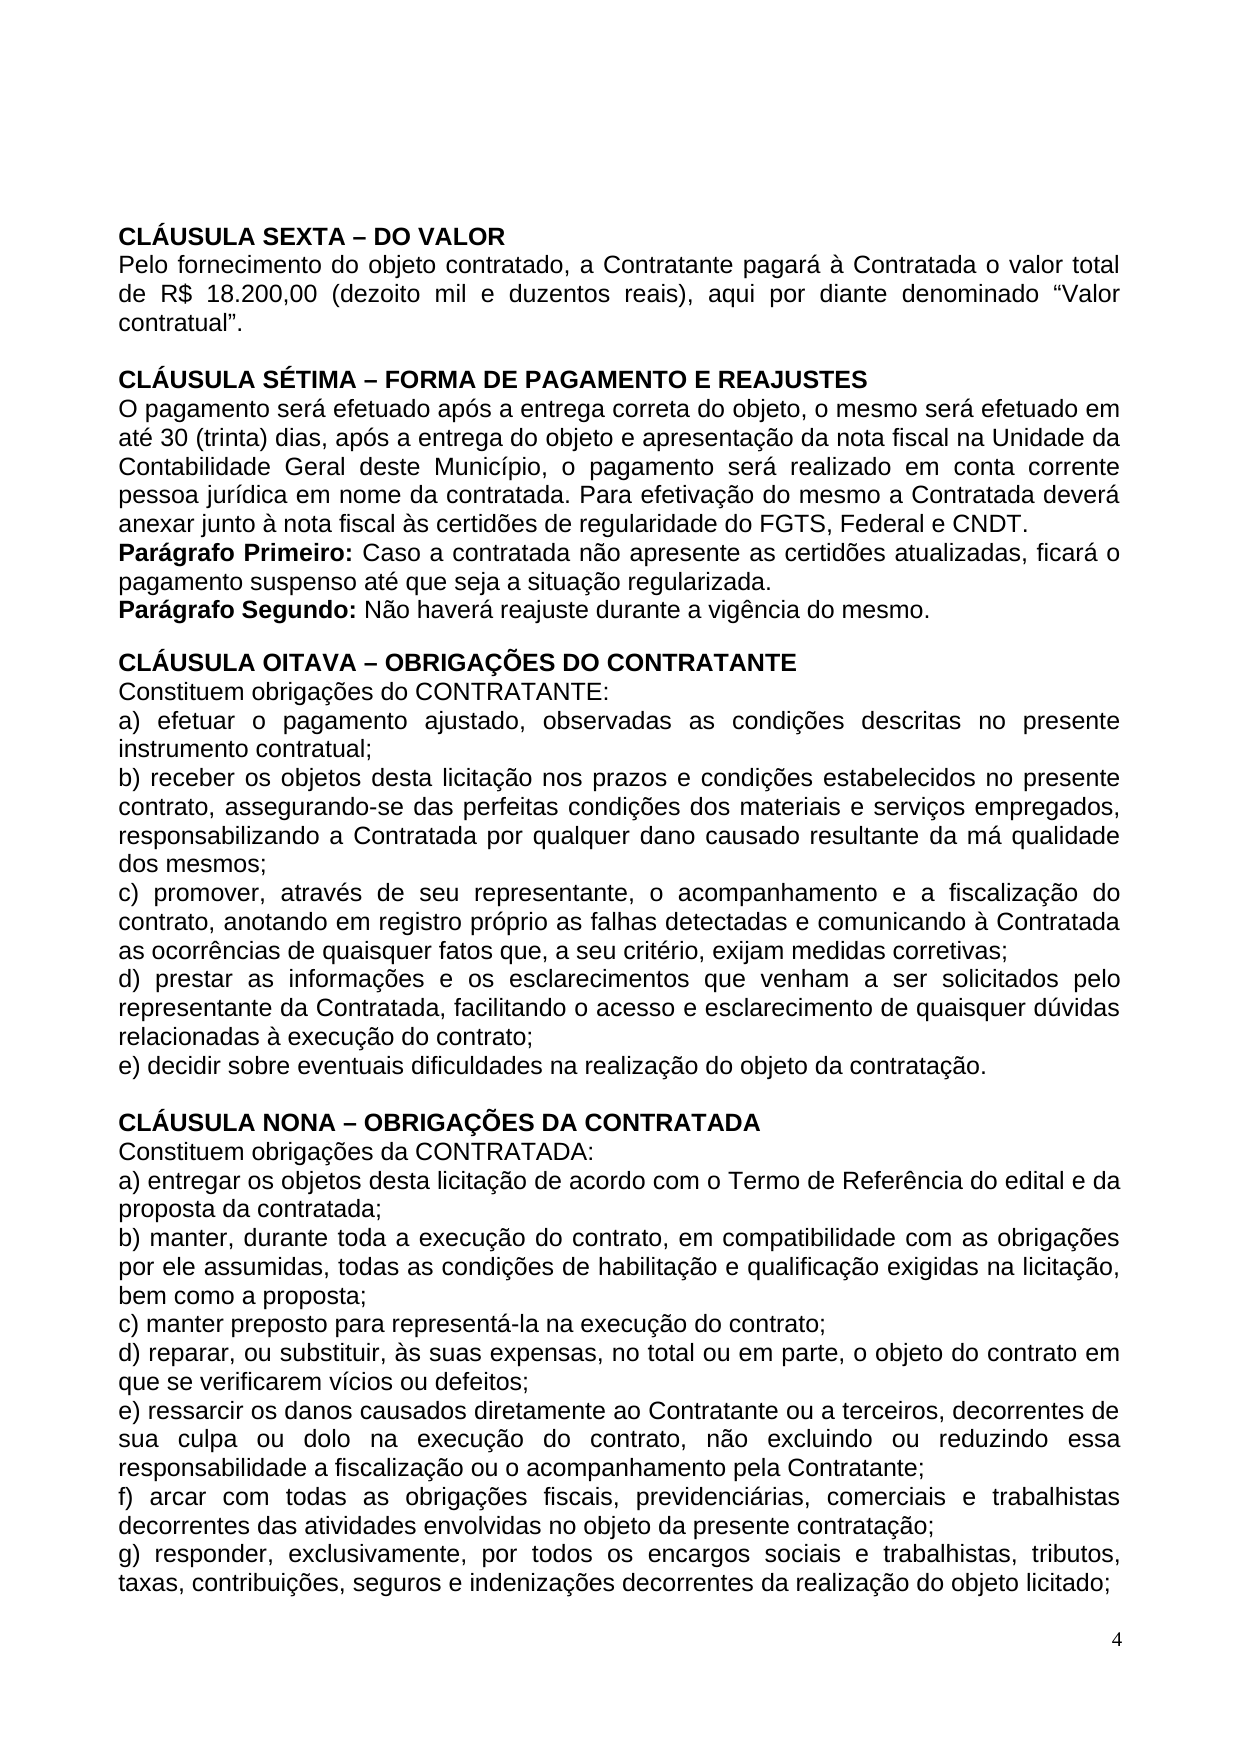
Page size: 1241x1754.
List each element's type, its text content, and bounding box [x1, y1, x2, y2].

text e) decidir sobre eventuais dificuldades na realização do objeto da contratação. [118, 1051, 1122, 1079]
text CLÁUSULA NONA – OBRIGAÇÕES DA CONTRATADA [118, 1108, 1122, 1137]
text f) arcar com todas as obrigações fiscais, previdenciárias, comerciais e trabalhistas decorrentes das atividades envolvidas no objeto da presente contratação; [118, 1482, 1122, 1539]
text Parágrafo Segundo: Não haverá reajuste durante a vigência do mesmo. [118, 595, 1122, 624]
text d) prestar as informações e os esclarecimentos que venham a ser solicitados pelo representante da Contratada, facilitando o acesso e esclarecimento de quaisquer dúvidas relacionadas à execução do contrato; [118, 964, 1122, 1051]
text CLÁUSULA OITAVA – OBRIGAÇÕES DO CONTRATANTE [118, 648, 1122, 677]
text b) receber os objetos desta licitação nos prazos e condições estabelecidos no presente contrato, assegurando-se das perfeitas condições dos materiais e serviços empregados, responsabilizando a Contratada por qualquer dano causado resultante da má qualidade dos mesmos; [118, 763, 1122, 878]
text Constituem obrigações do CONTRATANTE: [118, 677, 1122, 706]
text c) manter preposto para representá-la na execução do contrato; [118, 1309, 1122, 1338]
text c) promover, através de seu representante, o acompanhamento e a fiscalização do contrato, anotando em registro próprio as falhas detectadas e comunicando à Contratada as ocorrências de quaisquer fatos que, a seu critério, exijam medidas corretivas; [118, 878, 1122, 964]
text Parágrafo Primeiro: Caso a contratada não apresente as certidões atualizadas, ficará o pagamento suspenso até que seja a situação regularizada. [118, 538, 1122, 595]
text e) ressarcir os danos causados diretamente ao Contratante ou a terceiros, decorrentes de sua culpa ou dolo na execução do contrato, não excluindo ou reduzindo essa responsabilidade a fiscalização ou o acompanhamento pela Contratante; [118, 1396, 1122, 1482]
text Pelo fornecimento do objeto contratado, a Contratante pagará à Contratada o valor total de R$ 18.200,00 (dezoito mil e duzentos reais), aqui por diante denominado “Valor contratual”. [118, 250, 1122, 337]
text a) entregar os objetos desta licitação de acordo com o Termo de Referência do edital e da proposta da contratada; [118, 1166, 1122, 1223]
text b) manter, durante toda a execução do contrato, em compatibilidade com as obrigações por ele assumidas, todas as condições de habilitação e qualificação exigidas na licitação, bem como a proposta; [118, 1223, 1122, 1309]
text d) reparar, ou substituir, às suas expensas, no total ou em parte, o objeto do contrato em que se verificarem vícios ou defeitos; [118, 1338, 1122, 1396]
text a) efetuar o pagamento ajustado, observadas as condições descritas no presente instrumento contratual; [118, 706, 1122, 763]
text CLÁUSULA SÉTIMA – FORMA DE PAGAMENTO E REAJUSTES [118, 365, 1122, 394]
text Constituem obrigações da CONTRATADA: [118, 1137, 1122, 1166]
text O pagamento será efetuado após a entrega correta do objeto, o mesmo será efetuado em até 30 (trinta) dias, após a entrega do objeto e apresentação da nota fiscal na Unidade da Contabilidade Geral deste Município, o pagamento será realizado em conta corrente pessoa jurídica em nome da contratada. Para efetivação do mesmo a Contratada deverá anexar junto à nota fiscal às certidões de regularidade do FGTS, Federal e CNDT. [118, 394, 1122, 538]
text g) responder, exclusivamente, por todos os encargos sociais e trabalhistas, tributos, taxas, contribuições, seguros e indenizações decorrentes da realização do objeto licitado; [118, 1539, 1122, 1597]
text CLÁUSULA SEXTA – DO VALOR [118, 222, 1122, 250]
